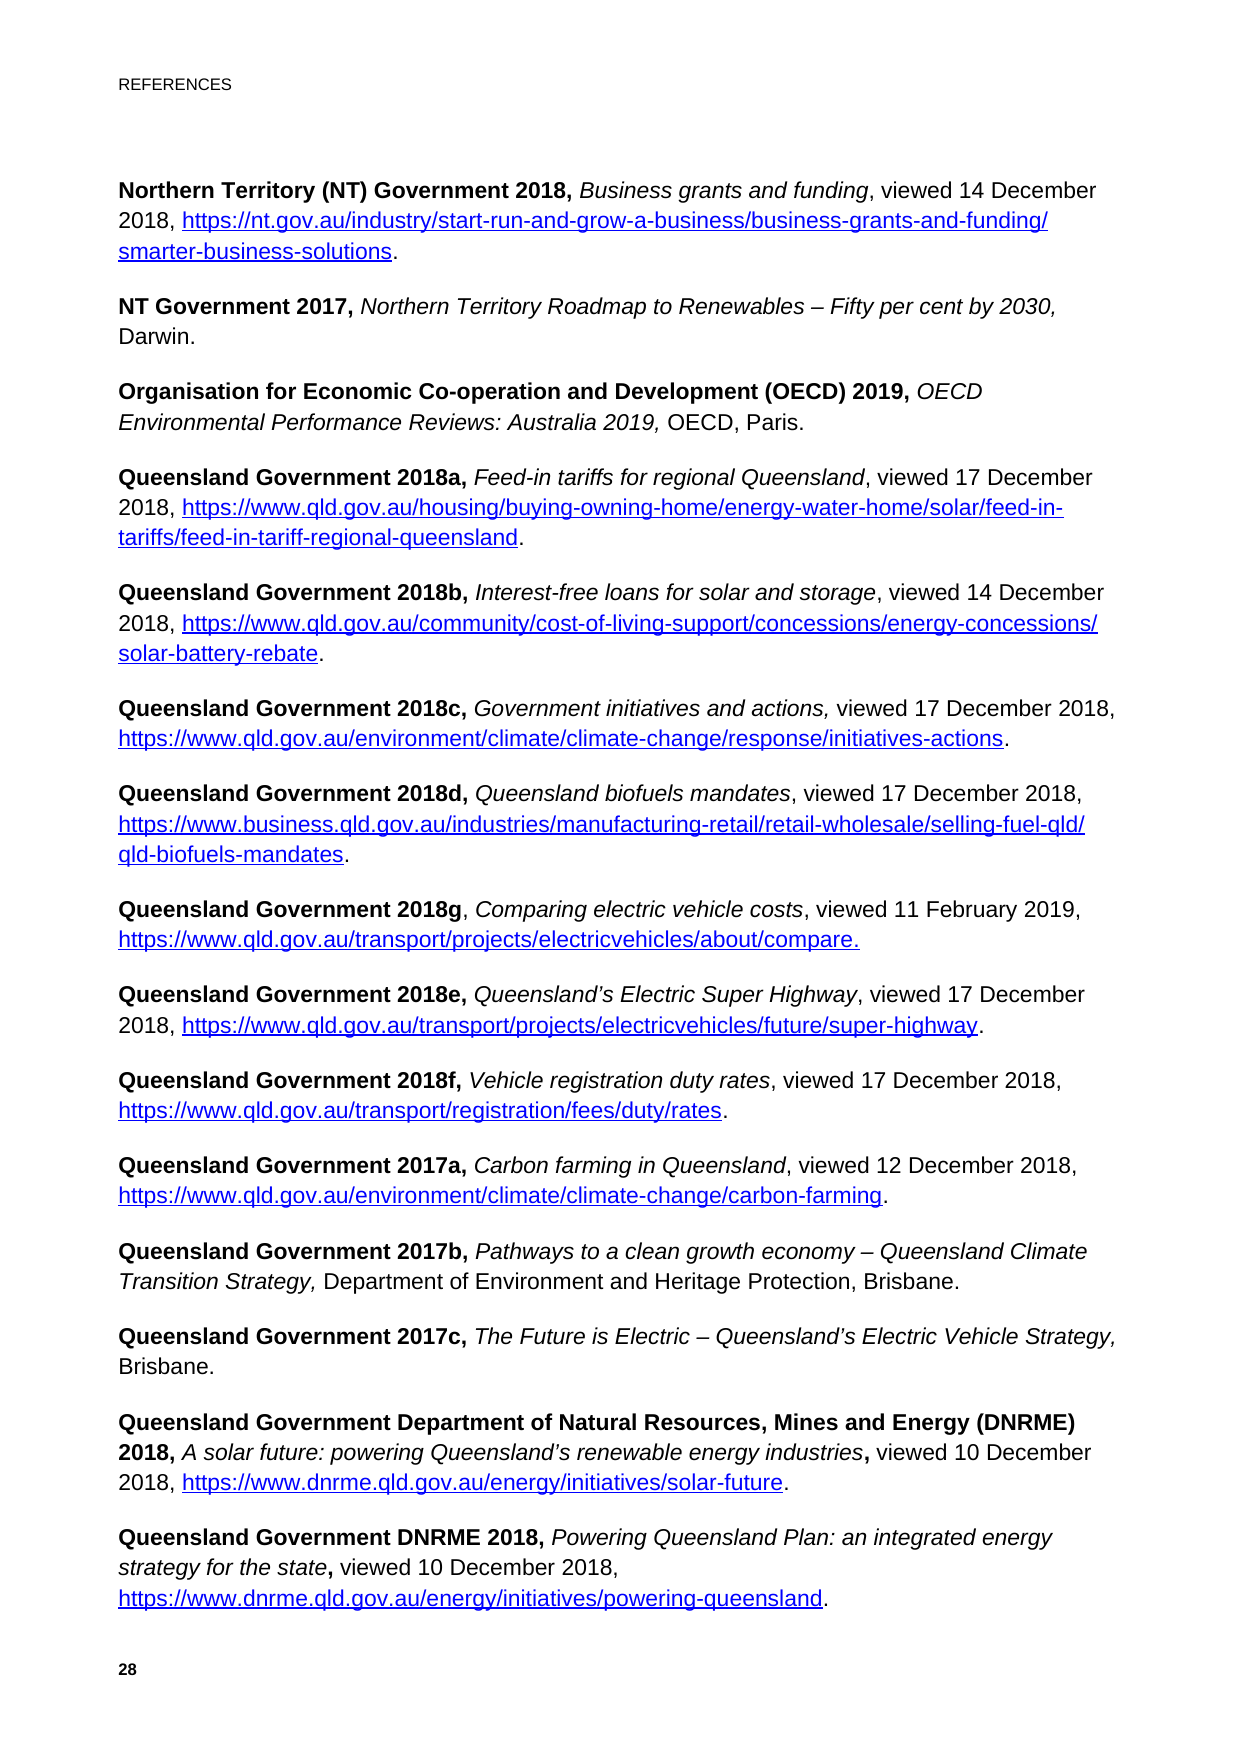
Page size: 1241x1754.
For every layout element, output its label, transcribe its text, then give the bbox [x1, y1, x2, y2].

text NT Government 2017, Northern Territory Roadmap to Renewables – Fifty per cent by 2030, Darwin. [118, 293, 1122, 349]
text Queensland Government 2018d, Queensland biofuels mandates, viewed 17 December 2018, https://www.business.qld.gov.au/industries/manufacturing-retail/retail-wholesale/selling-fuel-qld/qld-biofuels-mandates. [118, 780, 1122, 867]
text Queensland Government 2017a, Carbon farming in Queensland, viewed 12 December 2018, https://www.qld.gov.au/environment/climate/climate-change/carbon-farming. [118, 1152, 1122, 1209]
text Queensland Government 2018g, Comparing electric vehicle costs, viewed 11 February 2019, https://www.qld.gov.au/transport/projects/electricvehicles/about/compare. [118, 896, 1122, 952]
text Queensland Government 2018b, Interest-free loans for solar and storage, viewed 14 December 2018, https://www.qld.gov.au/community/cost-of-living-support/concessions/energy-concessions/solar-battery-rebate. [118, 579, 1122, 666]
text Queensland Government Department of Natural Resources, Mines and Energy (DNRME) 2018, A solar future: powering Queensland’s renewable energy industries, viewed 10 December 2018, https://www.dnrme.qld.gov.au/energy/initiatives/solar-future. [118, 1408, 1122, 1495]
text Queensland Government 2017b, Pathways to a clean growth economy – Queensland Climate Transition Strategy, Department of Environment and Heritage Protection, Brisbane. [118, 1238, 1122, 1294]
text Northern Territory (NT) Government 2018, Business grants and funding, viewed 14 December 2018, https://nt.gov.au/industry/start-run-and-grow-a-business/business-grants-and-funding/smarter-business-solutions. [118, 177, 1122, 264]
text Queensland Government 2018c, Government initiatives and actions, viewed 17 December 2018, https://www.qld.gov.au/environment/climate/climate-change/response/initiatives-actions. [118, 695, 1122, 751]
text Queensland Government 2018f, Vehicle registration duty rates, viewed 17 December 2018, https://www.qld.gov.au/transport/registration/fees/duty/rates. [118, 1067, 1122, 1123]
text Organisation for Economic Co-operation and Development (OECD) 2019, OECD Environmental Performance Reviews: Australia 2019, OECD, Paris. [118, 378, 1122, 435]
text Queensland Government 2017c, The Future is Electric – Queensland’s Electric Vehicle Strategy, Brisbane. [118, 1323, 1122, 1379]
text Queensland Government 2018a, Feed-in tariffs for regional Queensland, viewed 17 December 2018, https://www.qld.gov.au/housing/buying-owning-home/energy-water-home/solar/feed-in-tariffs/feed-in-tariff-regional-queensland. [118, 464, 1122, 550]
text Queensland Government DNRME 2018, Powering Queensland Plan: an integrated energy strategy for the state, viewed 10 December 2018, https://www.dnrme.qld.gov.au/energy/initiatives/powering-queensland. [118, 1524, 1122, 1611]
text Queensland Government 2018e, Queensland’s Electric Super Highway, viewed 17 December 2018, https://www.qld.gov.au/transport/projects/electricvehicles/future/super-highway. [118, 981, 1122, 1038]
